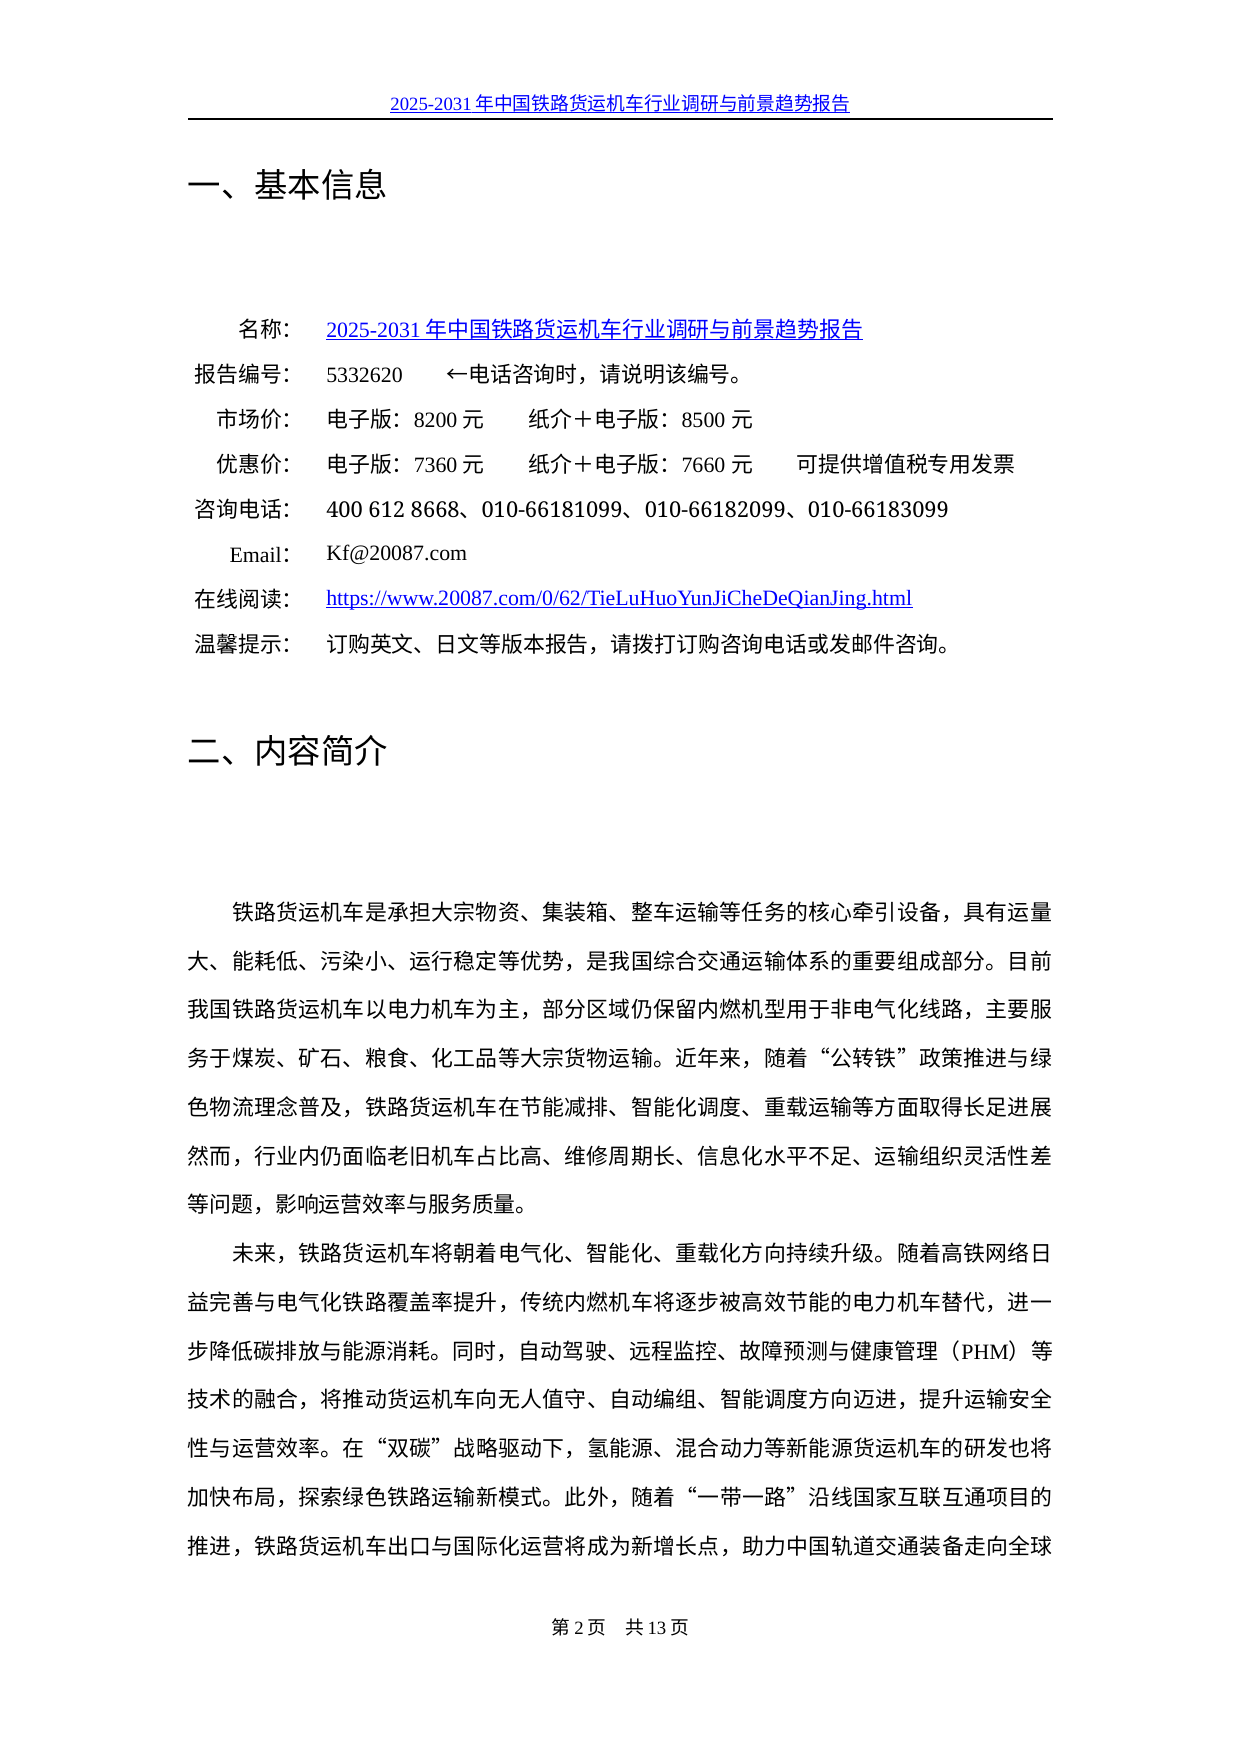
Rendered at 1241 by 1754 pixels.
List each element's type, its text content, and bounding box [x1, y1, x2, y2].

table_header 名称： [167, 312, 315, 357]
table_cell 400 612 8668、010-66181099、010-66182099、010-66183099 [315, 492, 1073, 537]
table_cell Kf@20087.com [315, 537, 1073, 582]
table_cell 温馨提示： [167, 627, 315, 672]
table_cell 订购英文、日文等版本报告，请拨打订购咨询电话或发邮件咨询。 [315, 627, 1073, 672]
table_cell 电子版：8200 元 纸介＋电子版：8500 元 [315, 402, 1073, 447]
table_header 2025-2031年中国铁路货运机车行业调研与前景趋势报告 [315, 312, 1073, 357]
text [187, 894, 1053, 1561]
table_cell 电子版：7360 元 纸介＋电子版：7660 元 可提供增值税专用发票 [315, 447, 1073, 492]
table_cell Email： [167, 537, 315, 582]
table_cell 在线阅读： [167, 582, 315, 627]
table_cell 咨询电话： [167, 492, 315, 537]
table_cell 报告编号： [167, 357, 315, 402]
table_cell [315, 582, 1073, 627]
table_cell 市场价： [167, 402, 315, 447]
title 二、内容简介 [187, 717, 1053, 782]
table_cell 5332620 ←电话咨询时，请说明该编号。 [315, 357, 1073, 402]
title 一、基本信息 [187, 150, 1053, 215]
table_cell 优惠价： [167, 447, 315, 492]
